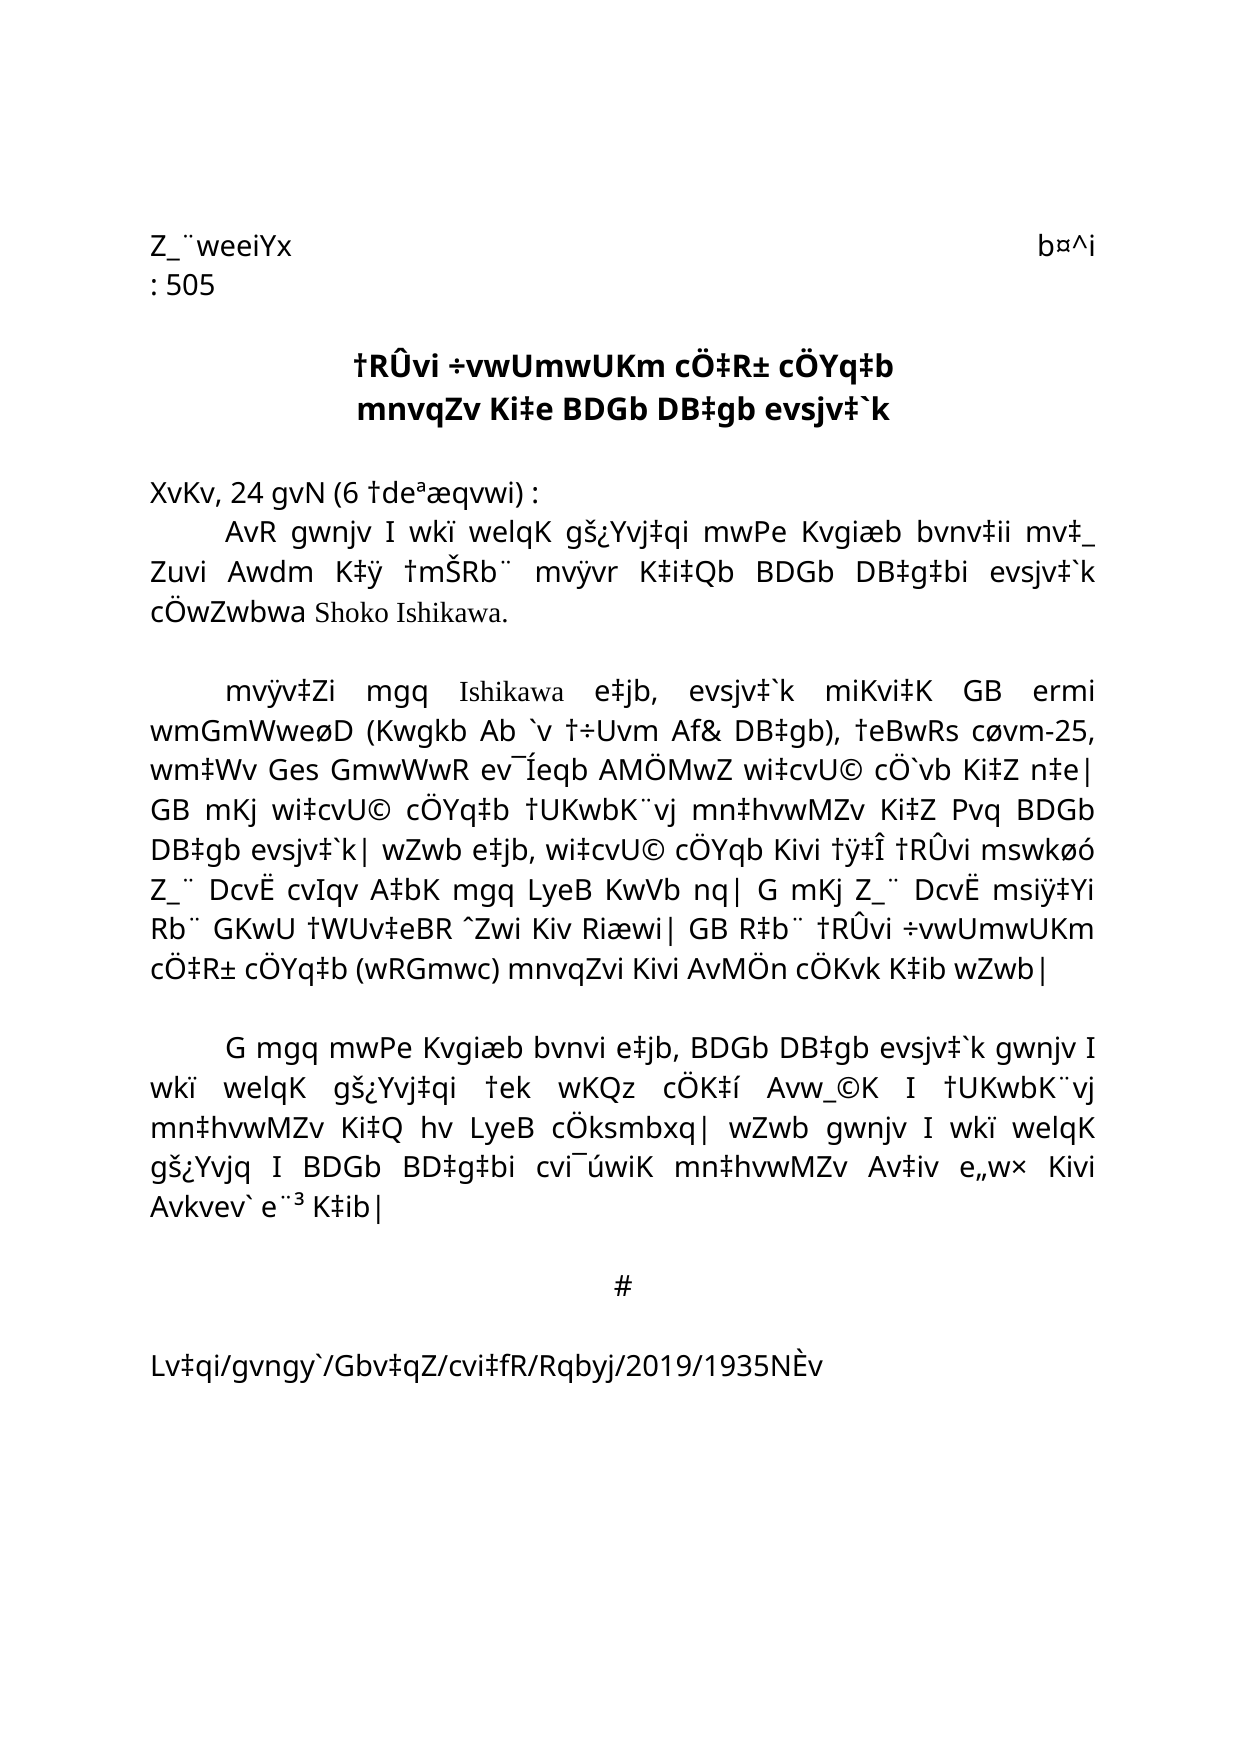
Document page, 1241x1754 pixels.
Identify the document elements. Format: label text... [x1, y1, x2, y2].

text mvÿv‡Zi mgq Ishikawa e‡jb, evsjv‡`k miKvi‡K GB ermi wmGmWweøD (Kwgkb Ab `v †÷Uvm Af& DB‡gb), †eBwRs cøvm-25, wm‡Wv Ges GmwWwR ev¯Íeqb AMÖMwZ wi‡cvU© cÖ`vb Ki‡Z n‡e| GB mKj wi‡cvU© cÖYq‡b †UKwbK¨vj mn‡hvwMZv Ki‡Z Pvq BDGb DB‡gb evsjv‡`k| wZwb e‡jb, wi‡cvU© cÖYqb Kivi †ÿ‡Î †RÛvi mswkøó Z_¨ DcvË cvIqv A‡bK mgq LyeB KwVb nq| G mKj Z_¨ DcvË msiÿ‡Yi Rb¨ GKwU †WUv‡eBR ˆZwi Kiv Riæwi| GB R‡b¨ †RÛvi ÷vwUmwUKm cÖ‡R± cÖYq‡b (wRGmwc) mnvqZvi Kivi AvMÖn cÖKvk K‡ib wZwb| [150, 670, 1096, 988]
text G mgq mwPe Kvgiæb bvnvi e‡jb, BDGb DB‡gb evsjv‡`k gwnjv I wkï welqK gš¿Yvj‡qi †ek wKQz cÖK‡í Avw_©K I †UKwbK¨vj mn‡hvwMZv Ki‡Q hv LyeB cÖksmbxq| wZwb gwnjv I wkï welqK gš¿Yvjq I BDGb BD‡g‡bi cvi¯úwiK mn‡hvwMZv Av‡iv e„w× Kivi Avkvev` e¨³ K‡ib| [150, 1027, 1096, 1226]
text XvKv, 24 gvN (6 †deªæqvwi) : [150, 472, 1096, 512]
text # [150, 1266, 1096, 1305]
text mnvqZv Ki‡e BDGb DB‡gb evsjv‡`k [150, 387, 1096, 429]
text AvR gwnjv I wkï welqK gš¿Yvj‡qi mwPe Kvgiæb bvnv‡ii mv‡_ Zuvi Awdm K‡ÿ †mŠRb¨ mvÿvr K‡i‡Qb BDGb DB‡g‡bi evsjv‡`k cÖwZwbwa Shoko Ishikawa. [150, 512, 1096, 631]
text Z_¨weeiYx b¤^i : 505 [150, 225, 1096, 304]
text Lv‡qi/gvngy`/Gbv‡qZ/cvi‡fR/Rqbyj/2019/1935NÈv [150, 1345, 1096, 1385]
text †RÛvi ÷vwUmwUKm cÖ‡R± cÖYq‡b [150, 344, 1096, 387]
